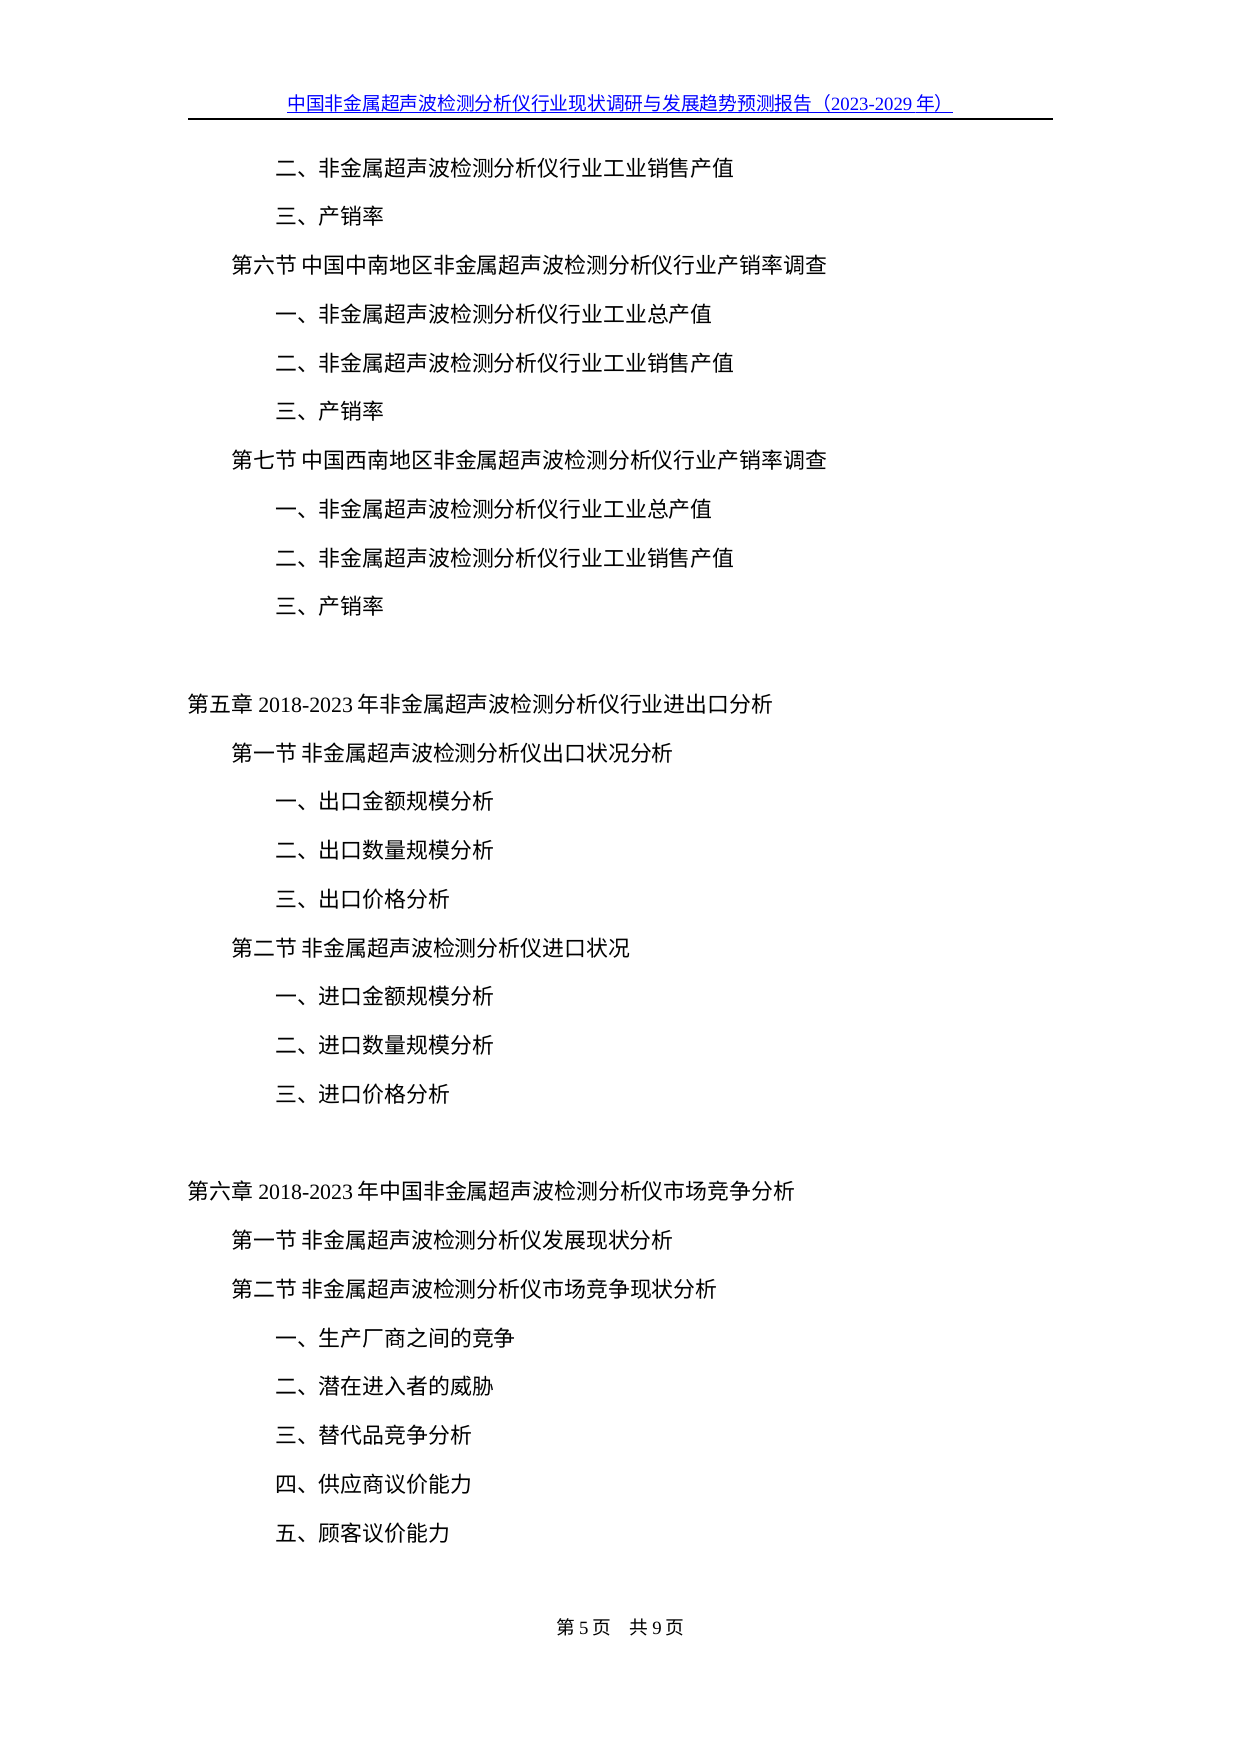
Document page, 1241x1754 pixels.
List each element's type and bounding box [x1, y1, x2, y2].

text [187, 150, 1053, 1548]
